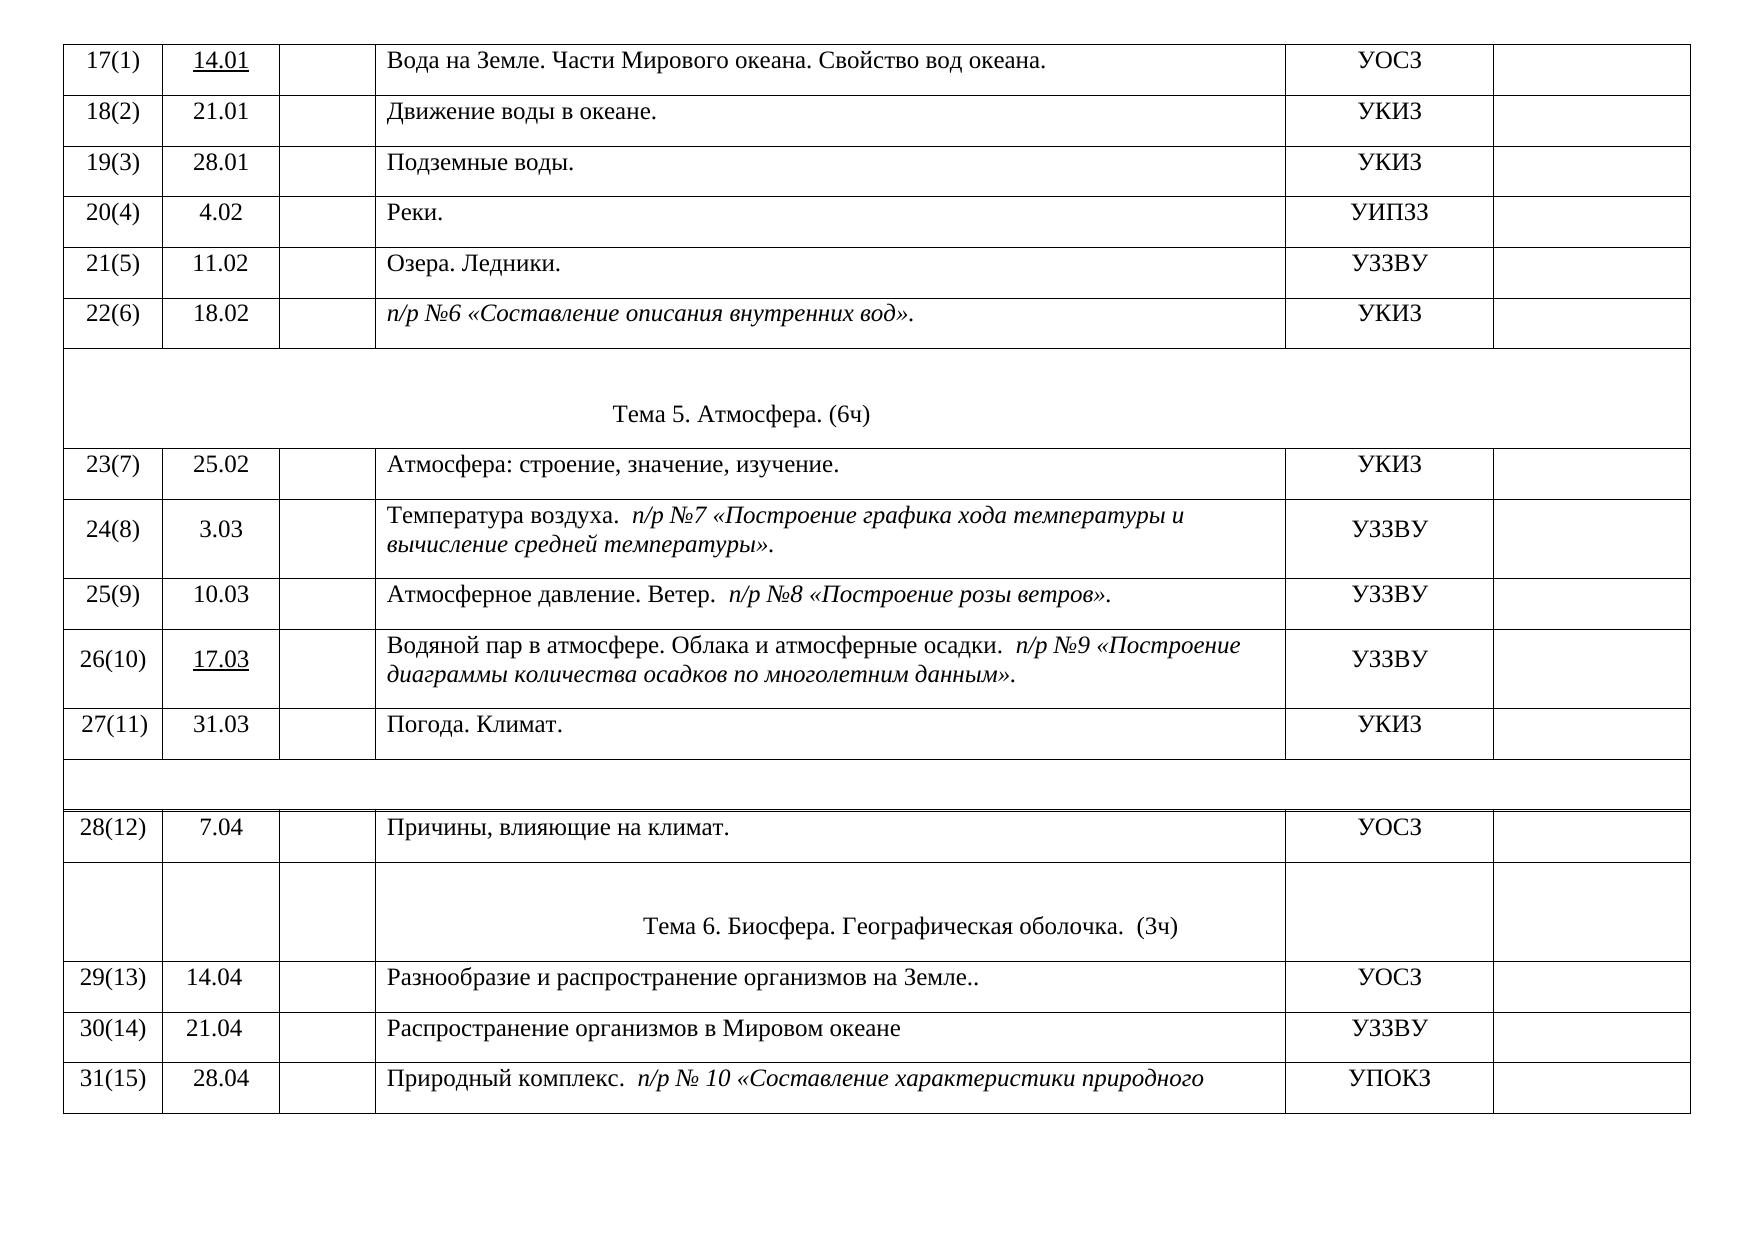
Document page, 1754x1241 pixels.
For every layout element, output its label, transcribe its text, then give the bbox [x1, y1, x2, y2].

table_cell 4.02 [163, 197, 279, 247]
table_cell [1494, 962, 1690, 1012]
table_cell УЗЗВУ [1286, 500, 1493, 578]
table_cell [376, 1063, 1285, 1113]
table_cell 17.03 [163, 630, 279, 708]
table_cell 17(1) [64, 45, 162, 95]
table_cell 21.01 [163, 96, 279, 146]
table_cell УКИЗ [1286, 709, 1493, 759]
table_cell 26(10) [64, 630, 162, 708]
table_cell УКИЗ [1286, 449, 1493, 499]
table_cell [1494, 299, 1690, 348]
table_cell [280, 197, 375, 247]
table_cell [1494, 863, 1690, 961]
table_cell Погода. Климат. [376, 709, 1285, 759]
table_cell Подземные воды. [376, 147, 1285, 196]
table_cell 14.04 [163, 962, 279, 1012]
table_cell 28(12) [64, 812, 162, 862]
table_cell 23(7) [64, 449, 162, 499]
table_cell 18.02 [163, 299, 279, 348]
table_cell [1494, 96, 1690, 146]
table_cell УКИЗ [1286, 147, 1493, 196]
table_cell [280, 812, 375, 862]
table_cell [280, 500, 375, 578]
table_cell 19(3) [64, 147, 162, 196]
table_cell [280, 1063, 375, 1113]
table_cell 10.03 [163, 579, 279, 629]
table_cell 7.04 [163, 812, 279, 862]
table_cell [1494, 579, 1690, 629]
table_cell 21.04 [163, 1013, 279, 1062]
table_cell [280, 147, 375, 196]
table_cell Движение воды в океане. [376, 96, 1285, 146]
table_cell Тема 6. Биосфера. Географическая оболочка. (3ч) [376, 863, 1285, 961]
table_cell [280, 248, 375, 297]
table_cell УПОКЗ [1286, 1063, 1493, 1113]
table_cell Распространение организмов в Мировом океане [376, 1013, 1285, 1062]
table_cell [280, 96, 375, 146]
table_cell Озера. Ледники. [376, 248, 1285, 297]
table_cell [280, 299, 375, 348]
table_cell 18(2) [64, 96, 162, 146]
table_cell [1494, 709, 1690, 759]
table_cell 11.02 [163, 248, 279, 297]
table_cell УЗЗВУ [1286, 248, 1493, 297]
table_cell [280, 579, 375, 629]
table_cell [1494, 812, 1690, 862]
table_cell [1494, 449, 1690, 499]
table_cell УОСЗ [1286, 812, 1493, 862]
table_cell 24(8) [64, 500, 162, 578]
table_cell [1494, 630, 1690, 708]
table_cell Водяной пар в атмосфере. Облака и атмосферные осадки. п/р №9 «Построение диаграммы количества осадков по многолетним данным». [376, 630, 1285, 708]
table_cell 27(11) [64, 709, 162, 759]
table_cell [1494, 1063, 1690, 1113]
table_cell УЗЗВУ [1286, 630, 1493, 708]
table_cell [1494, 147, 1690, 196]
table_cell [280, 962, 375, 1012]
table_cell Вода на Земле. Части Мирового океана. Свойство вод океана. [376, 45, 1285, 95]
table_cell [1494, 197, 1690, 247]
table_cell [1494, 1013, 1690, 1062]
table_cell [64, 760, 1690, 809]
table_cell [280, 709, 375, 759]
table_cell УЗЗВУ [1286, 1013, 1493, 1062]
table_cell Причины, влияющие на климат. [376, 812, 1285, 862]
table_cell 30(14) [64, 1013, 162, 1062]
table_cell 28.01 [163, 147, 279, 196]
table_cell Температура воздуха. п/р №7 «Построение графика хода температуры и вычисление средней температуры». [376, 500, 1285, 578]
table_cell 3.03 [163, 500, 279, 578]
table_cell [280, 449, 375, 499]
table_cell 31(15) [64, 1063, 162, 1113]
table_cell Атмосфера: строение, значение, изучение. [376, 449, 1285, 499]
table_cell [64, 863, 162, 961]
table_cell 29(13) [64, 962, 162, 1012]
table_cell УКИЗ [1286, 299, 1493, 348]
table_cell [280, 45, 375, 95]
table_cell 28.04 [163, 1063, 279, 1113]
table_cell [280, 1013, 375, 1062]
table_cell 14.01 [163, 45, 279, 95]
table_cell [1494, 248, 1690, 297]
table_cell УКИЗ [1286, 96, 1493, 146]
table_cell 22(6) [64, 299, 162, 348]
table_cell 31.03 [163, 709, 279, 759]
table_cell 25(9) [64, 579, 162, 629]
table_cell УЗЗВУ [1286, 579, 1493, 629]
table_cell УОСЗ [1286, 45, 1493, 95]
table_cell 21(5) [64, 248, 162, 297]
table_cell УИПЗЗ [1286, 197, 1493, 247]
table_cell [1494, 45, 1690, 95]
table_cell УОСЗ [1286, 962, 1493, 1012]
table_cell [163, 863, 279, 961]
table_cell [280, 630, 375, 708]
table_cell Атмосферное давление. Ветер. п/р №8 «Построение розы ветров». [376, 579, 1285, 629]
table_cell 20(4) [64, 197, 162, 247]
table_cell 25.02 [163, 449, 279, 499]
table_cell [1494, 500, 1690, 578]
table_cell [280, 863, 375, 961]
table_cell п/р №6 «Составление описания внутренних вод». [376, 299, 1285, 348]
table_cell [1286, 863, 1493, 961]
table_cell Тема 5. Атмосфера. (6ч) [64, 349, 1690, 448]
table_cell Разнообразие и распространение организмов на Земле.. [376, 962, 1285, 1012]
table_cell Реки. [376, 197, 1285, 247]
